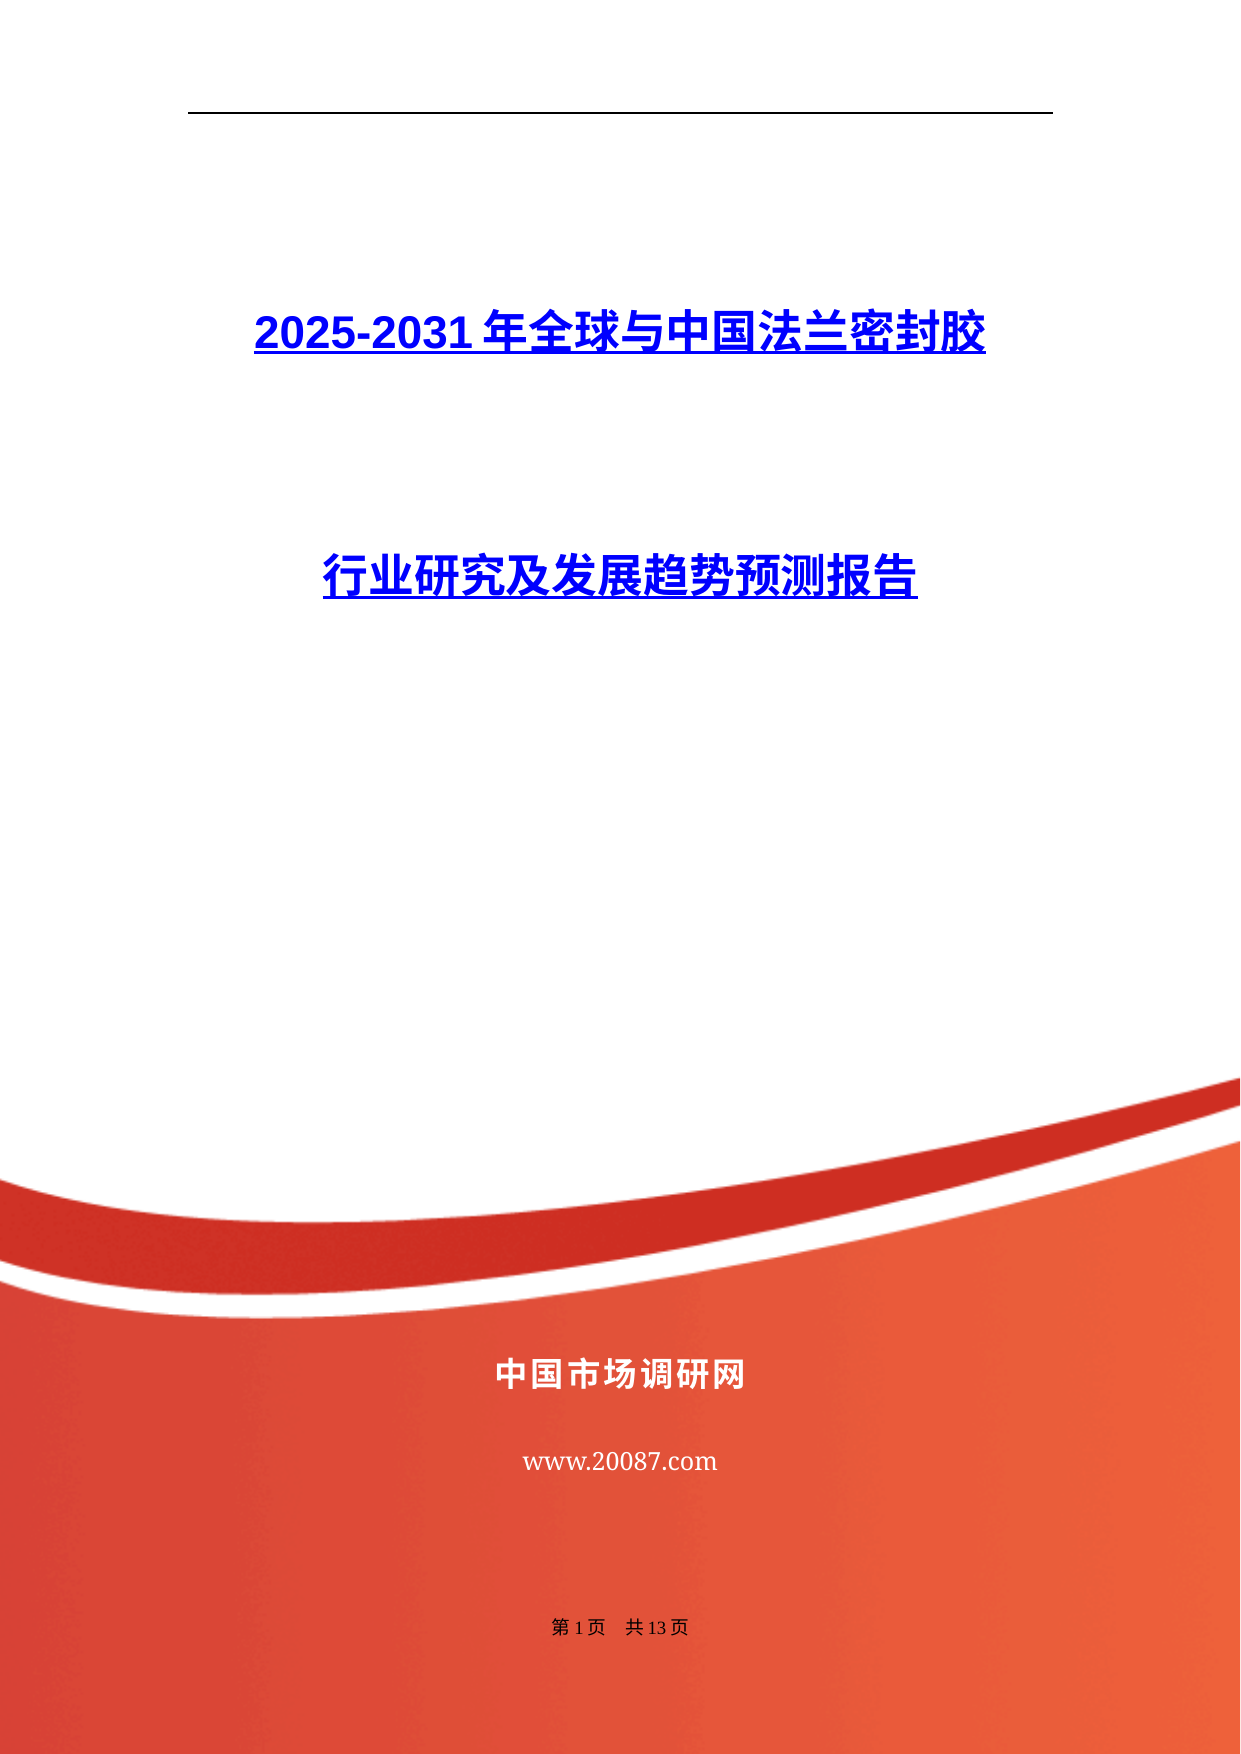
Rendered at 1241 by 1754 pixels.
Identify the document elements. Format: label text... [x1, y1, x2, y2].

text www.20087.com [187, 1428, 1053, 1493]
picture [0, 1006, 1241, 1754]
subtitle 中国市场调研网 [187, 1339, 1053, 1404]
table_header 2025-2031年全球与中国法兰密封胶行业研究及发展趋势预测报告 [188, 207, 1053, 773]
